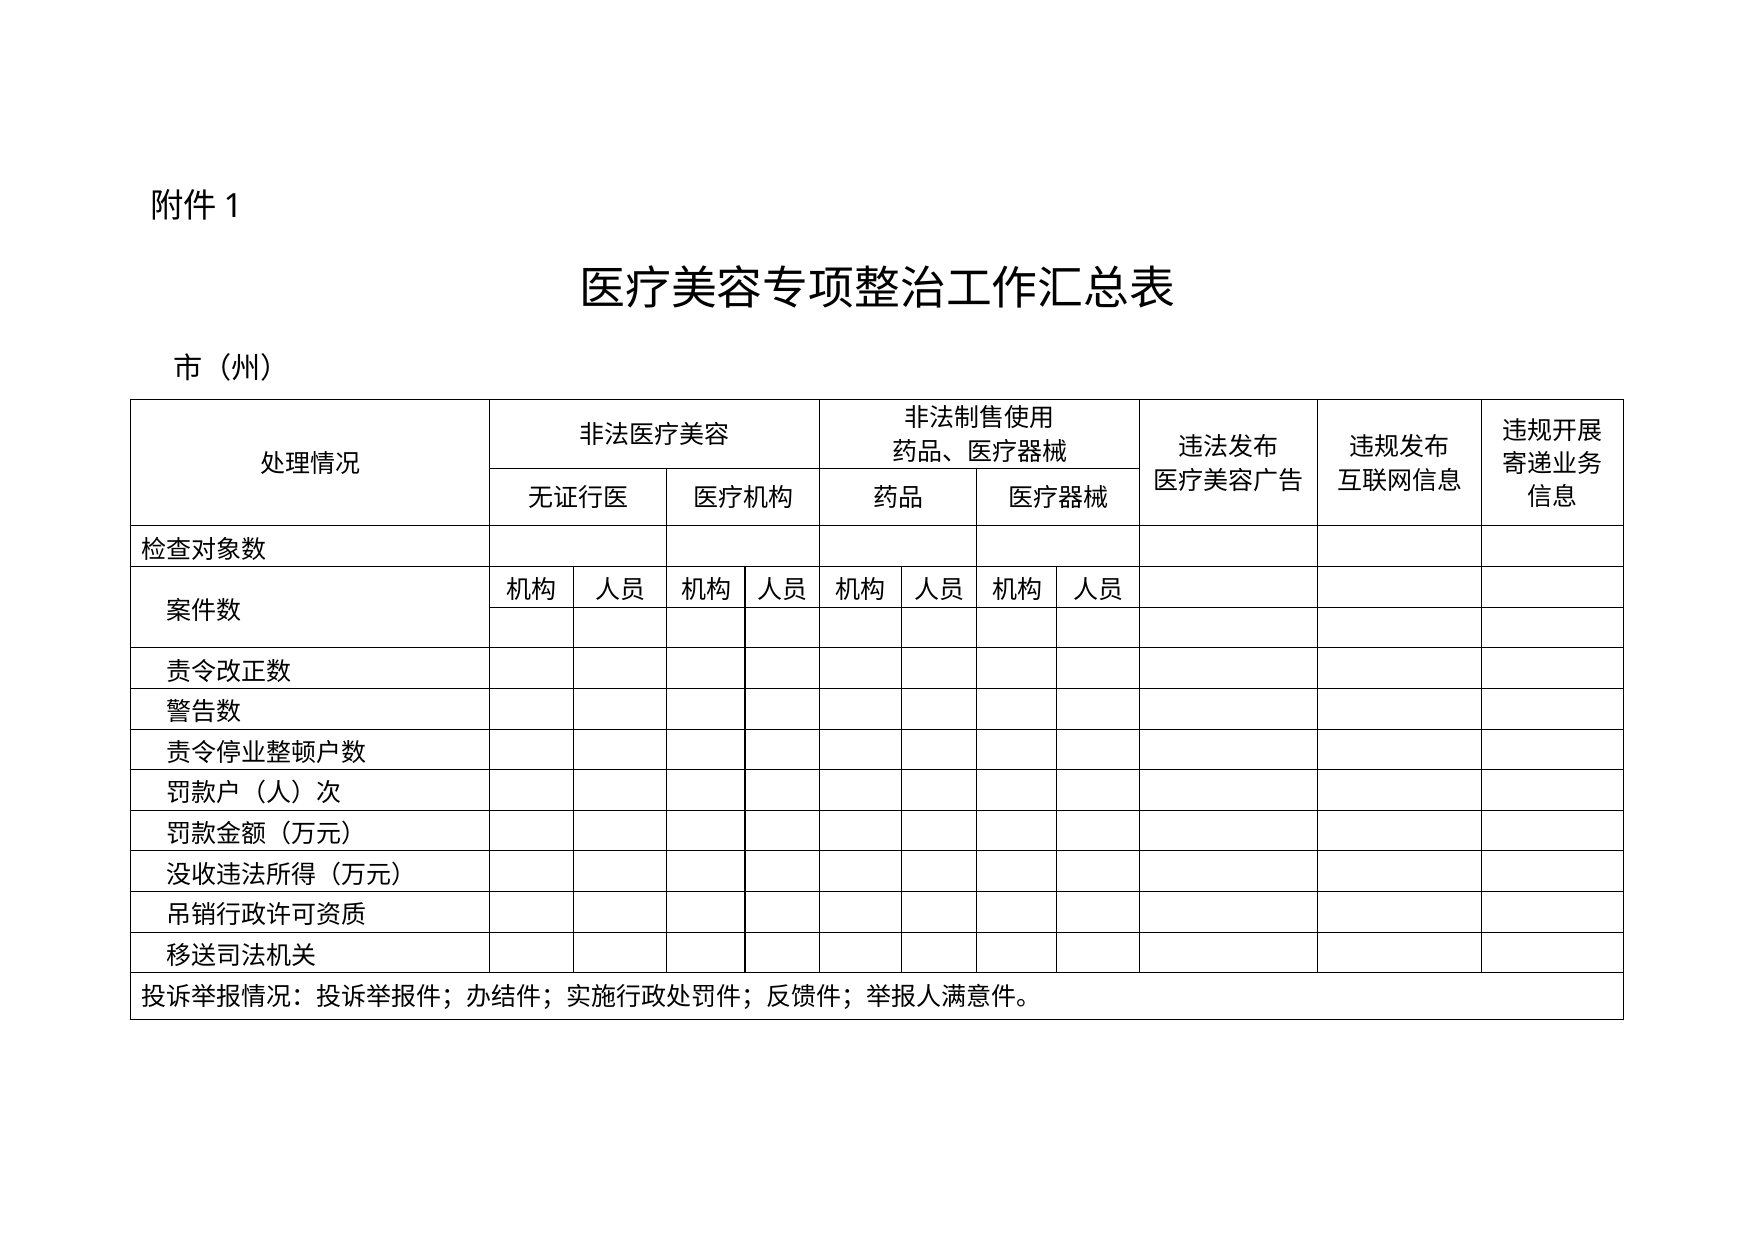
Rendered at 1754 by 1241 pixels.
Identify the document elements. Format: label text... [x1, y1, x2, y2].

table_cell [667, 689, 744, 728]
table_cell [574, 933, 666, 972]
table_header 处理情况 [131, 400, 489, 525]
table_cell [1057, 648, 1139, 688]
table_cell [490, 933, 573, 972]
table_cell [574, 892, 666, 932]
table_cell 责令改正数 [131, 648, 489, 688]
table_cell [746, 933, 819, 972]
table_cell [1140, 851, 1317, 891]
table_cell [574, 608, 666, 647]
table_cell 吊销行政许可资质 [131, 892, 489, 932]
table_cell [667, 770, 744, 810]
table_cell [1140, 811, 1317, 850]
table_cell [1140, 689, 1317, 728]
table_cell [667, 892, 744, 932]
table_header 违规发布 互联网信息 [1318, 400, 1481, 525]
table_cell 无证行医 [490, 469, 666, 525]
table_header 违法发布 医疗美容广告 [1140, 400, 1317, 525]
table_cell 药品 [820, 469, 976, 525]
table_cell [490, 770, 573, 810]
table_cell 没收违法所得（万元） [131, 851, 489, 891]
table_cell [574, 648, 666, 688]
table_cell 机构 [820, 567, 901, 607]
table_cell [1057, 689, 1139, 728]
table_cell [1057, 933, 1139, 972]
table_cell [574, 730, 666, 769]
table_cell [820, 851, 901, 891]
table_cell [574, 851, 666, 891]
table_cell [490, 892, 573, 932]
table_cell [1482, 608, 1623, 647]
table_cell [820, 892, 901, 932]
table_cell [902, 892, 976, 932]
table_cell [667, 811, 744, 850]
table_cell [1318, 851, 1481, 891]
table_cell [977, 933, 1056, 972]
table_cell 机构 [490, 567, 573, 607]
table_cell [820, 730, 901, 769]
table_cell [1318, 730, 1481, 769]
table_cell [1057, 770, 1139, 810]
table_cell [1482, 526, 1623, 566]
table_cell [574, 811, 666, 850]
table_cell [1140, 608, 1317, 647]
table_cell [1057, 811, 1139, 850]
table_cell [1140, 770, 1317, 810]
table_cell [820, 648, 901, 688]
table_cell [1318, 567, 1481, 607]
table_cell [1318, 608, 1481, 647]
table_cell [1482, 689, 1623, 728]
table_cell 机构 [667, 567, 744, 607]
table_cell [1482, 892, 1623, 932]
table_header 非法医疗美容 [490, 400, 819, 467]
table_cell [1140, 730, 1317, 769]
table_cell [1318, 648, 1481, 688]
table_cell 罚款金额（万元） [131, 811, 489, 850]
table_cell [667, 933, 744, 972]
table_cell [1482, 648, 1623, 688]
text 医疗美容专项整治工作汇总表 [150, 236, 1604, 333]
table_cell [902, 770, 976, 810]
table_cell [746, 851, 819, 891]
table_cell 罚款户（人）次 [131, 770, 489, 810]
table_cell [820, 933, 901, 972]
table_cell [977, 526, 1139, 566]
table_cell [490, 648, 573, 688]
table_cell [1140, 567, 1317, 607]
table_cell [977, 811, 1056, 850]
table_header 违规开展寄递业务信息 [1482, 400, 1623, 525]
table_cell [820, 608, 901, 647]
table_cell [667, 730, 744, 769]
table_cell [1318, 892, 1481, 932]
table_cell 机构 [977, 567, 1056, 607]
table_cell 移送司法机关 [131, 933, 489, 972]
table_cell [667, 648, 744, 688]
table_cell [977, 648, 1056, 688]
table_cell 检查对象数 [131, 526, 489, 566]
table_cell [667, 526, 819, 566]
table_cell [820, 526, 976, 566]
table_header 非法制售使用 药品、医疗器械 [820, 400, 1139, 467]
table_cell [490, 730, 573, 769]
table_cell [574, 770, 666, 810]
table_cell [746, 811, 819, 850]
table_cell [820, 811, 901, 850]
table_cell [820, 770, 901, 810]
table_cell [667, 851, 744, 891]
table_cell 人员 [1057, 567, 1139, 607]
table_cell [490, 689, 573, 728]
table_cell [902, 730, 976, 769]
table_cell [1057, 608, 1139, 647]
table_cell [667, 608, 744, 647]
table_cell 责令停业整顿户数 [131, 730, 489, 769]
table_cell 人员 [746, 567, 819, 607]
table_cell [902, 608, 976, 647]
table_cell 投诉举报情况：投诉举报件；办结件；实施行政处罚件；反馈件；举报人满意件。 [131, 973, 1623, 1018]
table_cell [1140, 526, 1317, 566]
table_cell [1318, 526, 1481, 566]
table_cell [902, 648, 976, 688]
table_cell 医疗器械 [977, 469, 1139, 525]
table_cell [1057, 730, 1139, 769]
table_cell [746, 892, 819, 932]
text 附件1 [150, 171, 1604, 236]
table_cell [746, 608, 819, 647]
table_cell [1482, 933, 1623, 972]
table_cell [1482, 851, 1623, 891]
table_cell [1057, 892, 1139, 932]
table_cell [1140, 648, 1317, 688]
table_cell [977, 770, 1056, 810]
table_cell [490, 811, 573, 850]
table_cell [1482, 770, 1623, 810]
table_cell [490, 851, 573, 891]
table_cell [820, 689, 901, 728]
table_cell [574, 689, 666, 728]
table_cell [902, 933, 976, 972]
table_cell [977, 608, 1056, 647]
table_cell [746, 648, 819, 688]
table_cell [977, 851, 1056, 891]
table_cell [490, 608, 573, 647]
table_cell [1482, 567, 1623, 607]
table_cell 医疗机构 [667, 469, 819, 525]
table_cell [1140, 933, 1317, 972]
table_cell [1318, 770, 1481, 810]
table_cell 警告数 [131, 689, 489, 728]
text 市（州） [150, 333, 1604, 398]
table_cell 案件数 [131, 567, 489, 647]
table_cell [977, 730, 1056, 769]
table_cell [1140, 892, 1317, 932]
table_cell [746, 730, 819, 769]
table_cell [1482, 730, 1623, 769]
table_cell [746, 770, 819, 810]
table_cell 人员 [902, 567, 976, 607]
table_cell [902, 811, 976, 850]
table_cell [1482, 811, 1623, 850]
table_cell [1318, 689, 1481, 728]
table_cell [1318, 933, 1481, 972]
table_cell [977, 689, 1056, 728]
table_cell [1318, 811, 1481, 850]
table_cell [1057, 851, 1139, 891]
table_cell [902, 689, 976, 728]
table_cell [977, 892, 1056, 932]
table_cell [746, 689, 819, 728]
table_cell 人员 [574, 567, 666, 607]
table_cell [902, 851, 976, 891]
table_cell [490, 526, 666, 566]
